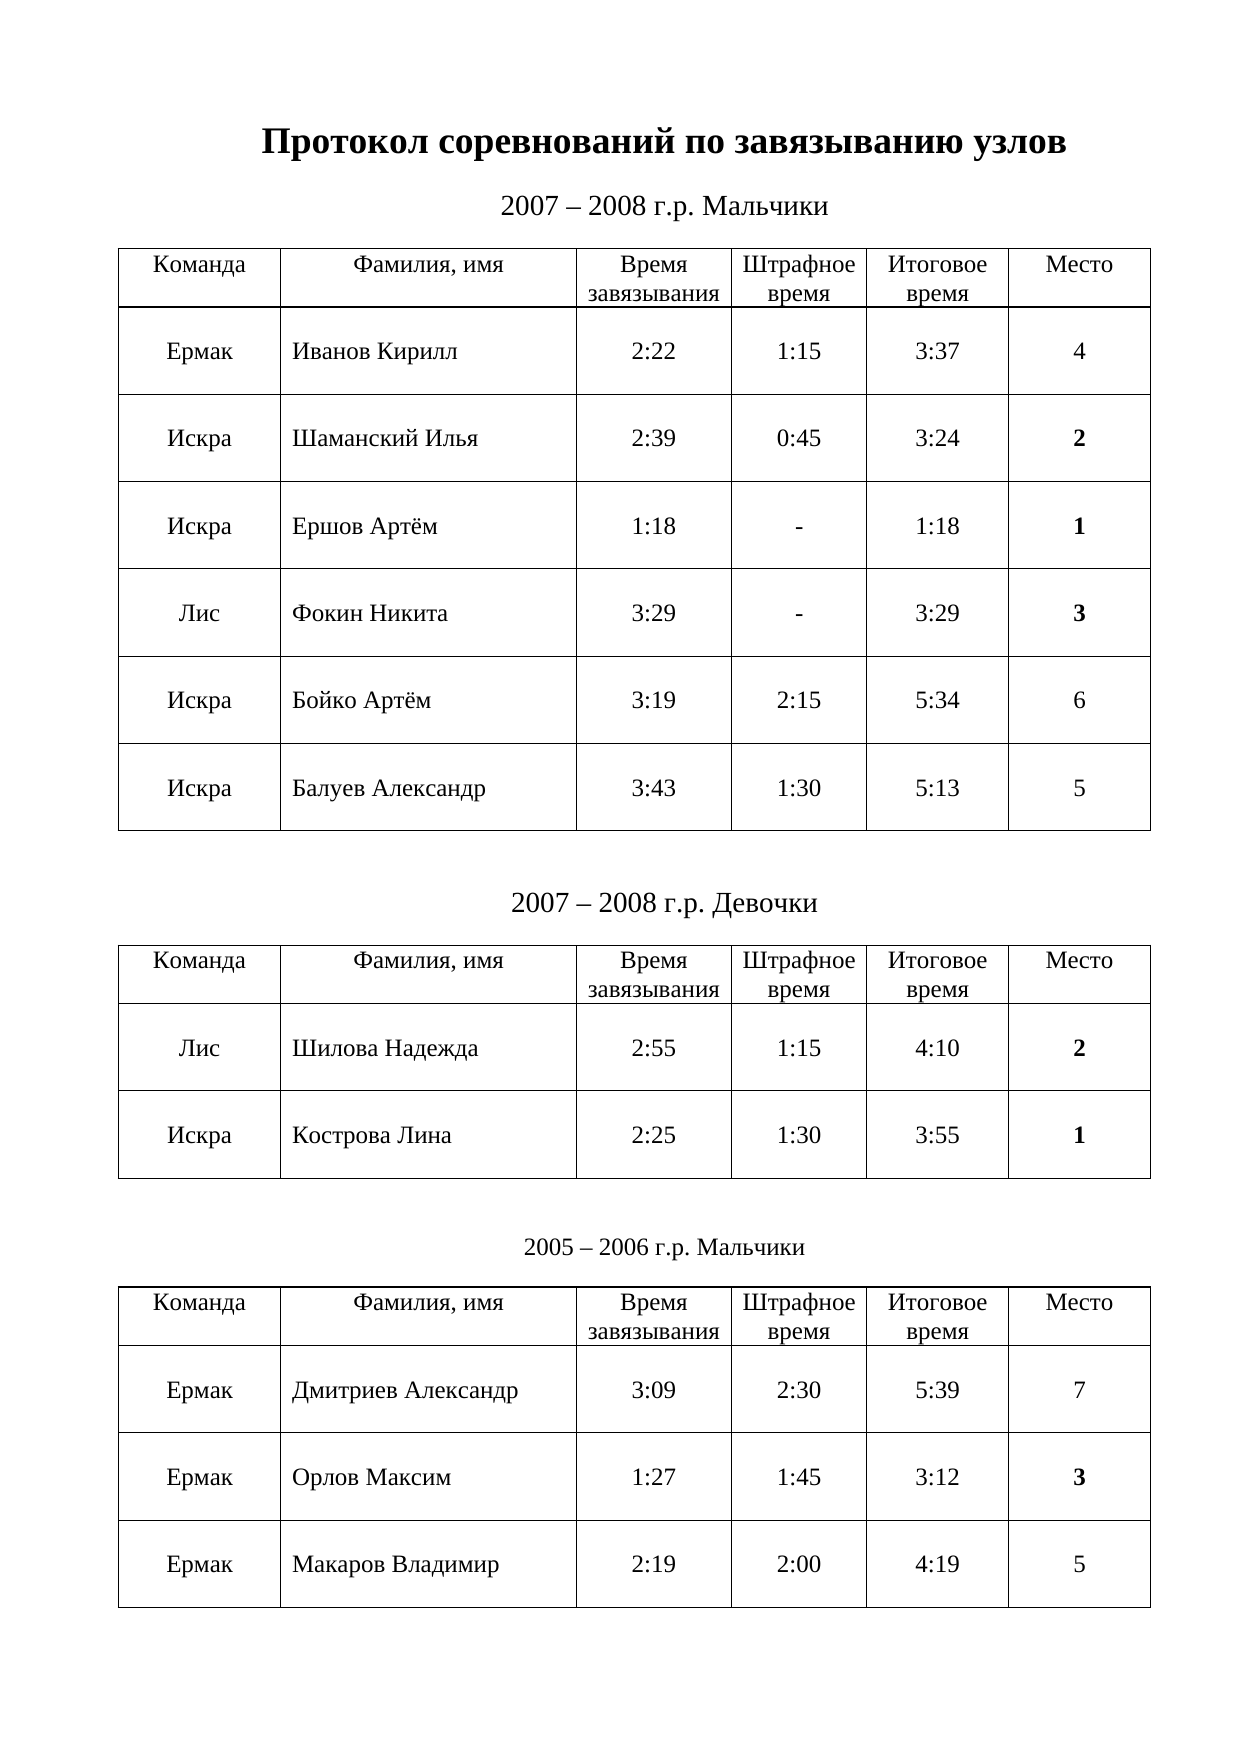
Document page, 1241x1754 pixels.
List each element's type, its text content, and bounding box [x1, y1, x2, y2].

table_header Фамилия, имя [281, 249, 576, 306]
table_cell 1:15 [732, 1004, 866, 1090]
table_header Итоговое время [867, 1288, 1008, 1345]
table_header Штрафное время [732, 1288, 866, 1345]
table_cell 2 [1009, 395, 1150, 481]
table_cell Дмитриев Александр [281, 1346, 576, 1432]
table_cell Искра [119, 1091, 280, 1178]
table_cell 2:25 [577, 1091, 731, 1178]
table_cell 7 [1009, 1346, 1150, 1432]
table_cell 0:45 [732, 395, 866, 481]
table_cell Шилова Надежда [281, 1004, 576, 1090]
table_cell Балуев Александр [281, 744, 576, 830]
text 2005 – 2006 г.р. Мальчики [177, 1232, 1152, 1261]
table_cell 3:55 [867, 1091, 1008, 1178]
table_cell - [732, 482, 866, 568]
table_cell Лис [119, 569, 280, 656]
table_cell 1:30 [732, 744, 866, 830]
table_cell 2:55 [577, 1004, 731, 1090]
table_cell 1:18 [867, 482, 1008, 568]
table_header Время завязывания [577, 249, 731, 306]
table_cell Бойко Артём [281, 657, 576, 743]
table_cell 2:00 [732, 1521, 866, 1607]
table_cell 3:09 [577, 1346, 731, 1432]
table_cell Искра [119, 395, 280, 481]
table_cell 3:29 [577, 569, 731, 656]
table_header Фамилия, имя [281, 1288, 576, 1345]
table_cell 3:12 [867, 1433, 1008, 1519]
table_cell Ермак [119, 1346, 280, 1432]
table_header Место [1009, 946, 1150, 1003]
table_cell 2:19 [577, 1521, 731, 1607]
table_header Время завязывания [577, 946, 731, 1003]
table_cell - [732, 569, 866, 656]
table_cell 3 [1009, 1433, 1150, 1519]
table_cell 1:15 [732, 308, 866, 394]
table_cell 2:39 [577, 395, 731, 481]
table_cell 3:37 [867, 308, 1008, 394]
table_cell 5:39 [867, 1346, 1008, 1432]
table_cell 1 [1009, 1091, 1150, 1178]
table_header Команда [119, 946, 280, 1003]
text Протокол соревнований по завязыванию узлов [177, 118, 1152, 161]
table_cell Фокин Никита [281, 569, 576, 656]
table_cell 1 [1009, 482, 1150, 568]
table_header Время завязывания [577, 1288, 731, 1345]
table_cell Орлов Максим [281, 1433, 576, 1519]
text 2007 – 2008 г.р. Девочки [177, 885, 1152, 919]
table_header Итоговое время [867, 249, 1008, 306]
table_cell Искра [119, 657, 280, 743]
table_cell 3:43 [577, 744, 731, 830]
table_cell 1:18 [577, 482, 731, 568]
table_cell 4:19 [867, 1521, 1008, 1607]
table_cell 2 [1009, 1004, 1150, 1090]
table_cell Ермак [119, 1521, 280, 1607]
table_header Штрафное время [732, 249, 866, 306]
table_cell Искра [119, 482, 280, 568]
text 2007 – 2008 г.р. Мальчики [177, 188, 1152, 222]
table_cell Лис [119, 1004, 280, 1090]
table_header Место [1009, 249, 1150, 306]
table_cell 5:13 [867, 744, 1008, 830]
table_cell Иванов Кирилл [281, 308, 576, 394]
table_cell 6 [1009, 657, 1150, 743]
table_header Фамилия, имя [281, 946, 576, 1003]
table_cell 2:30 [732, 1346, 866, 1432]
table_cell Макаров Владимир [281, 1521, 576, 1607]
table_cell 4:10 [867, 1004, 1008, 1090]
table_cell Искра [119, 744, 280, 830]
table_cell Ермак [119, 308, 280, 394]
table_cell 3 [1009, 569, 1150, 656]
table_cell 1:27 [577, 1433, 731, 1519]
table_cell Ершов Артём [281, 482, 576, 568]
table_cell 4 [1009, 308, 1150, 394]
table_cell 3:19 [577, 657, 731, 743]
table_cell 2:22 [577, 308, 731, 394]
table_header Место [1009, 1288, 1150, 1345]
table_cell 1:30 [732, 1091, 866, 1178]
table_header Команда [119, 249, 280, 306]
table_cell 5:34 [867, 657, 1008, 743]
table_cell 2:15 [732, 657, 866, 743]
table_cell 5 [1009, 1521, 1150, 1607]
table_cell Шаманский Илья [281, 395, 576, 481]
table_cell Ермак [119, 1433, 280, 1519]
table_cell 1:45 [732, 1433, 866, 1519]
table_cell 5 [1009, 744, 1150, 830]
table_cell 3:29 [867, 569, 1008, 656]
table_header Штрафное время [732, 946, 866, 1003]
table_cell Кострова Лина [281, 1091, 576, 1178]
table_header Команда [119, 1288, 280, 1345]
table_header Итоговое время [867, 946, 1008, 1003]
table_cell 3:24 [867, 395, 1008, 481]
